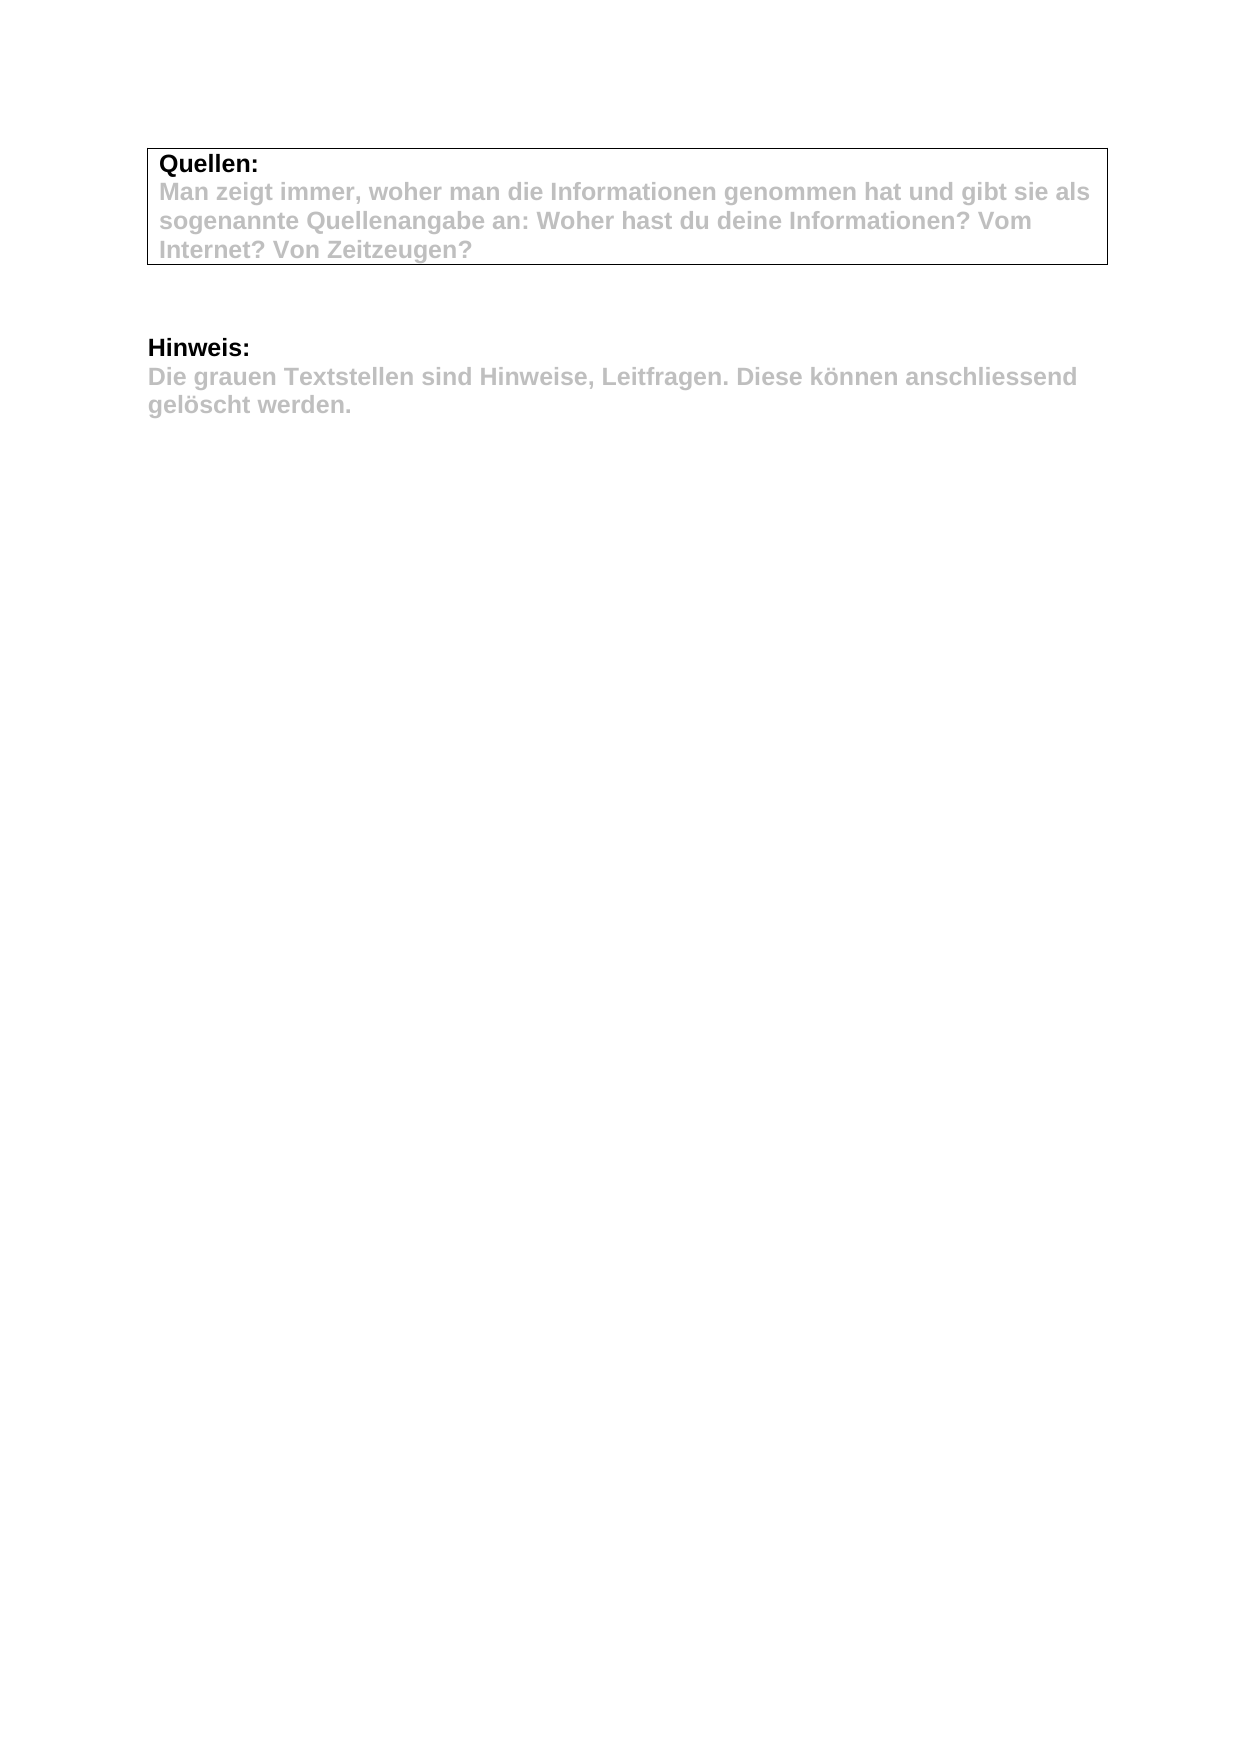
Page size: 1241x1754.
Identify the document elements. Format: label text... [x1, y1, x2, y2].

table_cell Quellen: Man zeigt immer, woher man die Informationen genommen hat und gibt sie als sogenannte Quellenangabe an: Woher hast du deine Informationen? Vom Internet? Von Zeitzeugen? [148, 149, 1107, 264]
text Hinweis: Die grauen Textstellen sind Hinweise, Leitfragen. Diese können anschliessend gelöscht werden. [148, 333, 1093, 419]
